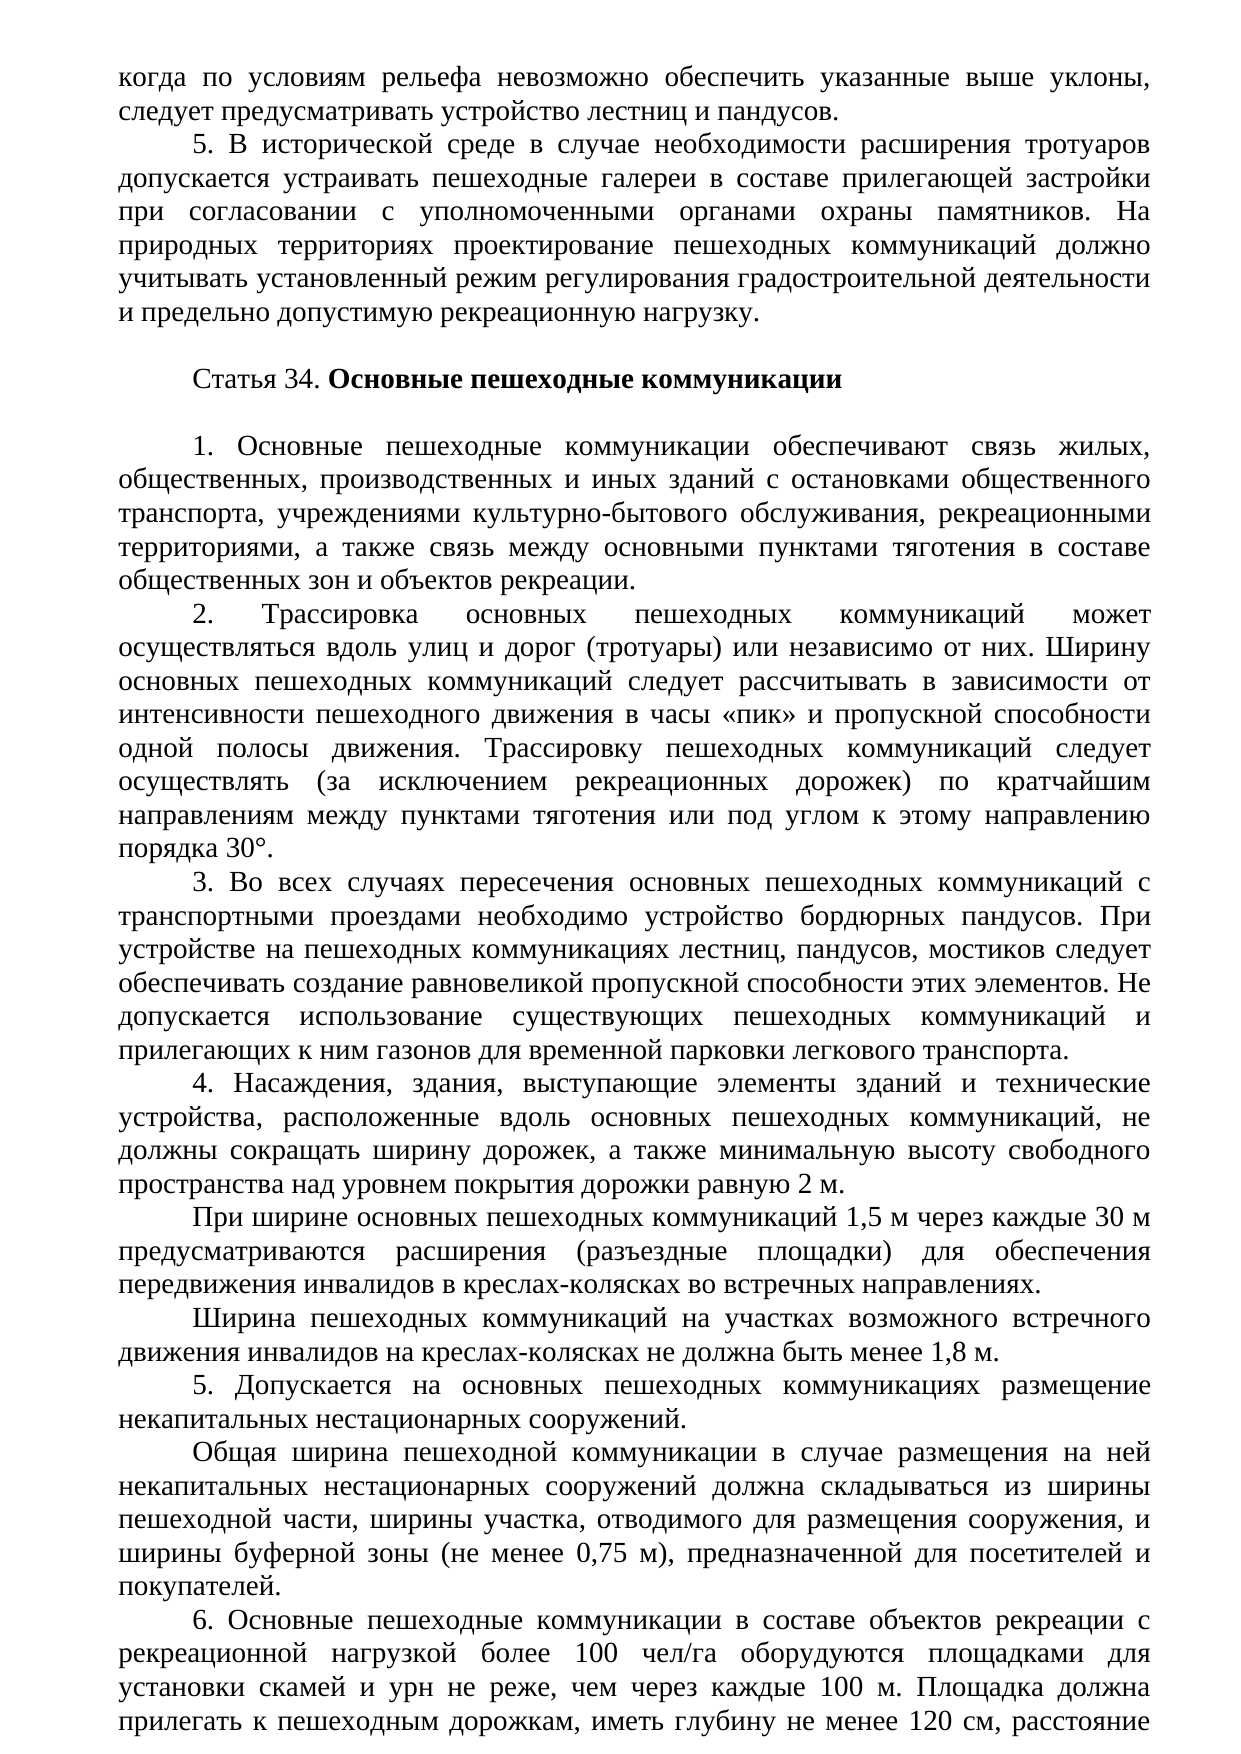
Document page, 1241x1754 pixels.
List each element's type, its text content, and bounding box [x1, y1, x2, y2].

text 5. Допускается на основных пешеходных коммуникациях размещение некапитальных нестационарных сооружений. [118, 1367, 1152, 1434]
text 5. В исторической среде в случае необходимости расширения тротуаров допускается устраивать пешеходные галереи в составе прилегающей застройки при согласовании с уполномоченными органами охраны памятников. На природных территориях проектирование пешеходных коммуникаций должно учитывать установленный режим регулирования градостроительной деятельности и предельно допустимую рекреационную нагрузку. [118, 126, 1152, 327]
text Ширина пешеходных коммуникаций на участках возможного встречного движения инвалидов на креслах-колясках не должна быть менее 1,8 м. [118, 1300, 1152, 1367]
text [118, 59, 1152, 126]
text 1. Основные пешеходные коммуникации обеспечивают связь жилых, общественных, производственных и иных зданий с остановками общественного транспорта, учреждениями культурно-бытового обслуживания, рекреационными территориями, а также связь между основными пунктами тяготения в составе общественных зон и объектов рекреации. [118, 428, 1152, 596]
text При ширине основных пешеходных коммуникаций 1,5 м через каждые 30 м предусматриваются расширения (разъездные площадки) для обеспечения передвижения инвалидов в креслах-колясках во встречных направлениях. [118, 1199, 1152, 1300]
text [118, 1602, 1152, 1736]
text 2. Трассировка основных пешеходных коммуникаций может осуществляться вдоль улиц и дорог (тротуары) или независимо от них. Ширину основных пешеходных коммуникаций следует рассчитывать в зависимости от интенсивности пешеходного движения в часы «пик» и пропускной способности одной полосы движения. Трассировку пешеходных коммуникаций следует осуществлять (за исключением рекреационных дорожек) по кратчайшим направлениям между пунктами тяготения или под углом к этому направлению порядка 30°. [118, 596, 1152, 864]
text Статья 34. Основные пешеходные коммуникации [118, 361, 1152, 394]
text 3. Во всех случаях пересечения основных пешеходных коммуникаций с транспортными проездами необходимо устройство бордюрных пандусов. При устройстве на пешеходных коммуникациях лестниц, пандусов, мостиков следует обеспечивать создание равновеликой пропускной способности этих элементов. Не допускается использование существующих пешеходных коммуникаций и прилегающих к ним газонов для временной парковки легкового транспорта. [118, 864, 1152, 1065]
text Общая ширина пешеходной коммуникации в случае размещения на ней некапитальных нестационарных сооружений должна складываться из ширины пешеходной части, ширины участка, отводимого для размещения сооружения, и ширины буферной зоны (не менее 0,75 м), предназначенной для посетителей и покупателей. [118, 1434, 1152, 1602]
text 4. Насаждения, здания, выступающие элементы зданий и технические устройства, расположенные вдоль основных пешеходных коммуникаций, не должны сокращать ширину дорожек, а также минимальную высоту свободного пространства над уровнем покрытия дорожки равную 2 м. [118, 1065, 1152, 1199]
